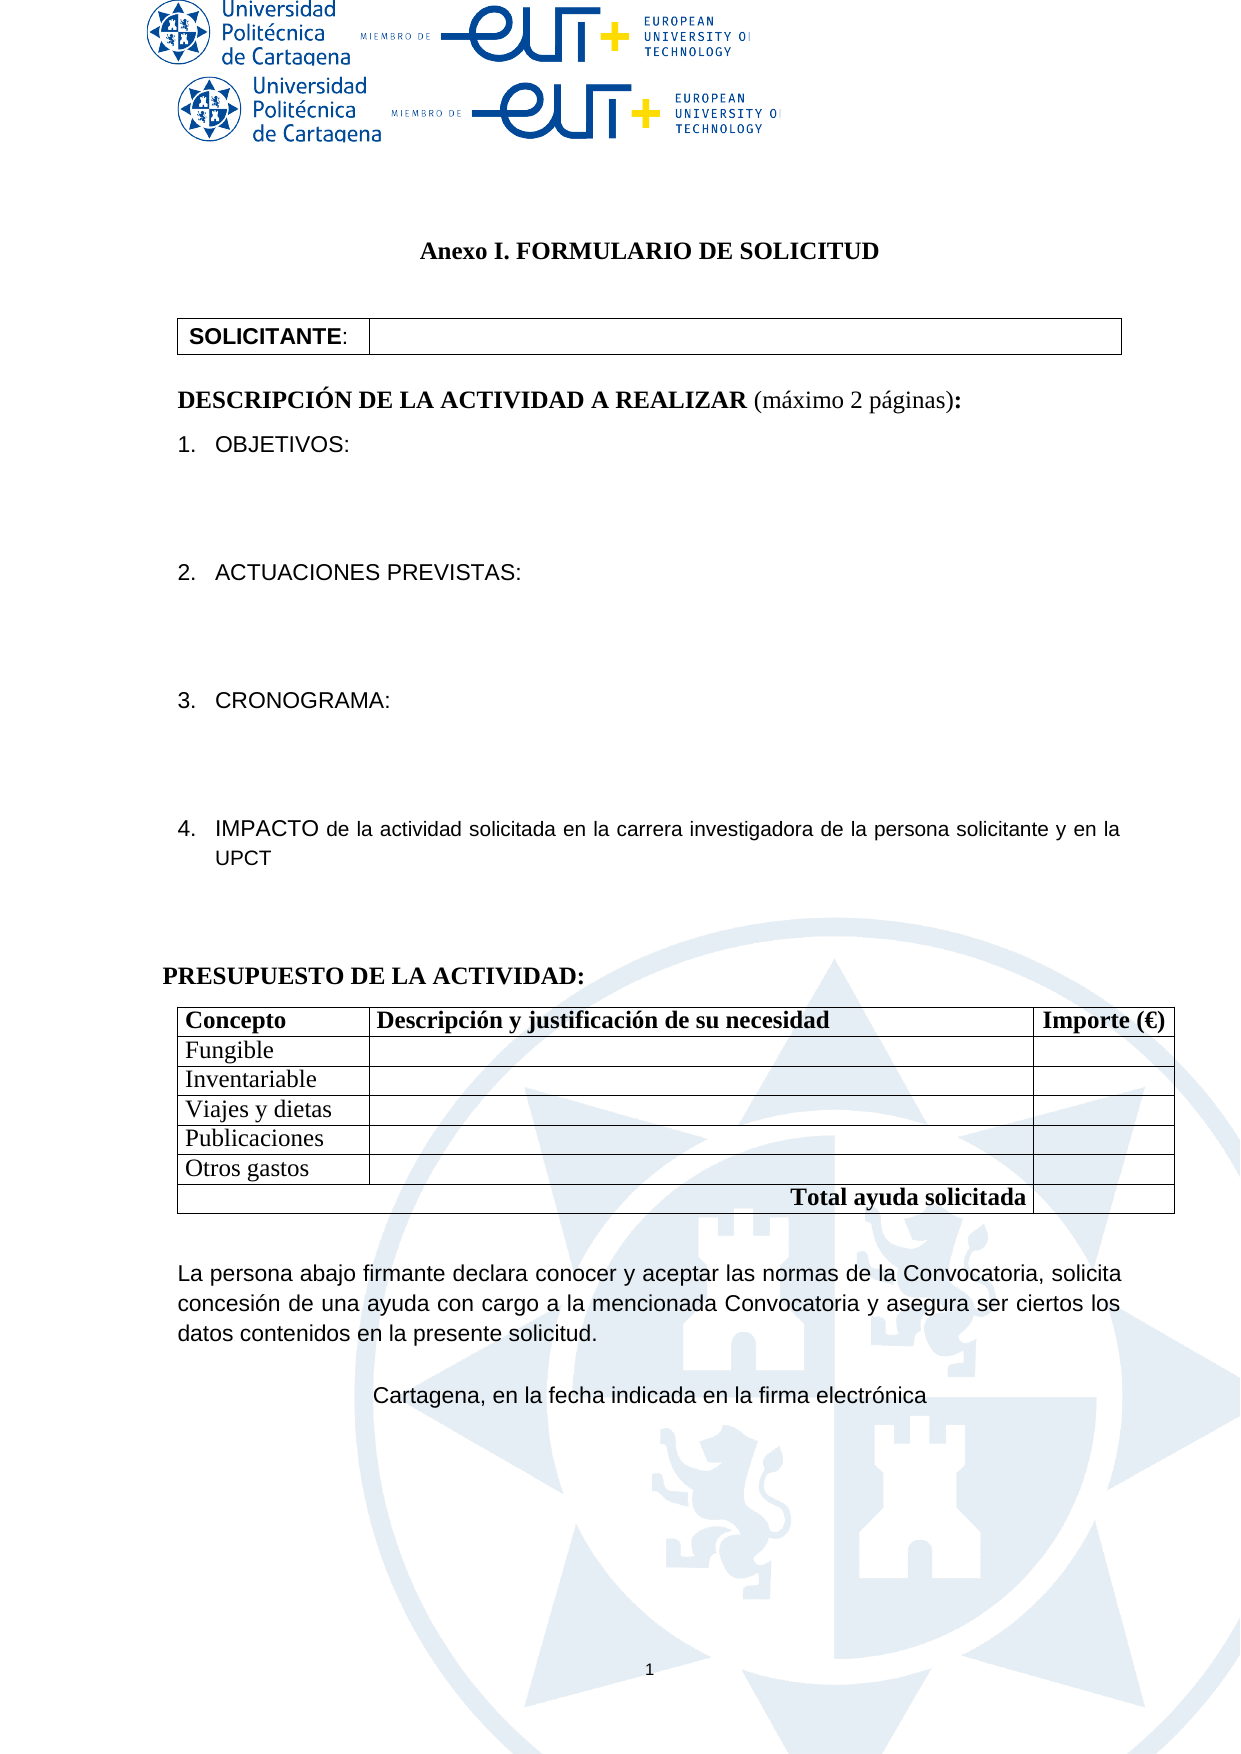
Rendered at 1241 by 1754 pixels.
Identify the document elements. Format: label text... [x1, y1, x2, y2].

table_cell Viajes y dietas [178, 1096, 369, 1124]
table_cell [1034, 1126, 1174, 1154]
text PRESUPUESTO DE LA ACTIVIDAD: [162, 961, 1122, 990]
table_header [370, 319, 1121, 354]
picture [354, 917, 1241, 1754]
table_cell [1034, 1155, 1174, 1183]
list IMPACTO de la actividad solicitada en la carrera investigadora de la persona solicitante y en la UPCT [177, 815, 1122, 869]
list CRONOGRAMA: [177, 687, 1122, 714]
picture [146, 0, 749, 66]
table_cell [370, 1067, 1033, 1095]
table_cell [1034, 1185, 1174, 1213]
table_header Concepto [178, 1008, 369, 1036]
table_cell [1034, 1067, 1174, 1095]
text Cartagena, en la fecha indicada en la firma electrónica [177, 1386, 1122, 1408]
picture [177, 76, 780, 143]
table_cell Fungible [178, 1037, 369, 1066]
table_cell [370, 1096, 1033, 1124]
table_cell Otros gastos [178, 1155, 369, 1183]
table_cell Inventariable [178, 1067, 369, 1095]
table_cell [1034, 1096, 1174, 1124]
list OBJETIVOS: [177, 431, 1122, 457]
list ACTUACIONES PREVISTAS: [177, 559, 1122, 586]
table_cell Publicaciones [178, 1126, 369, 1154]
table_cell Total ayuda solicitada [178, 1185, 1033, 1213]
text DESCRIPCIÓN DE LA ACTIVIDAD A REALIZAR (máximo 2 páginas): [177, 386, 1122, 414]
table_cell [370, 1126, 1033, 1154]
table_header Importe (€) [1034, 1008, 1174, 1036]
table_header SOLICITANTE: [178, 319, 369, 354]
subtitle Anexo I. FORMULARIO DE SOLICITUD [177, 236, 1122, 265]
table_cell [370, 1037, 1033, 1066]
text La persona abajo firmante declara conocer y aceptar las normas de la Convocatoria, solicita concesión de una ayuda con cargo a la mencionada Convocatoria y asegura ser ciertos los datos contenidos en la presente solicitud. [177, 1259, 1122, 1346]
table_cell [370, 1155, 1033, 1183]
table_cell [1034, 1037, 1174, 1066]
table_header Descripción y justificación de su necesidad [370, 1008, 1033, 1036]
